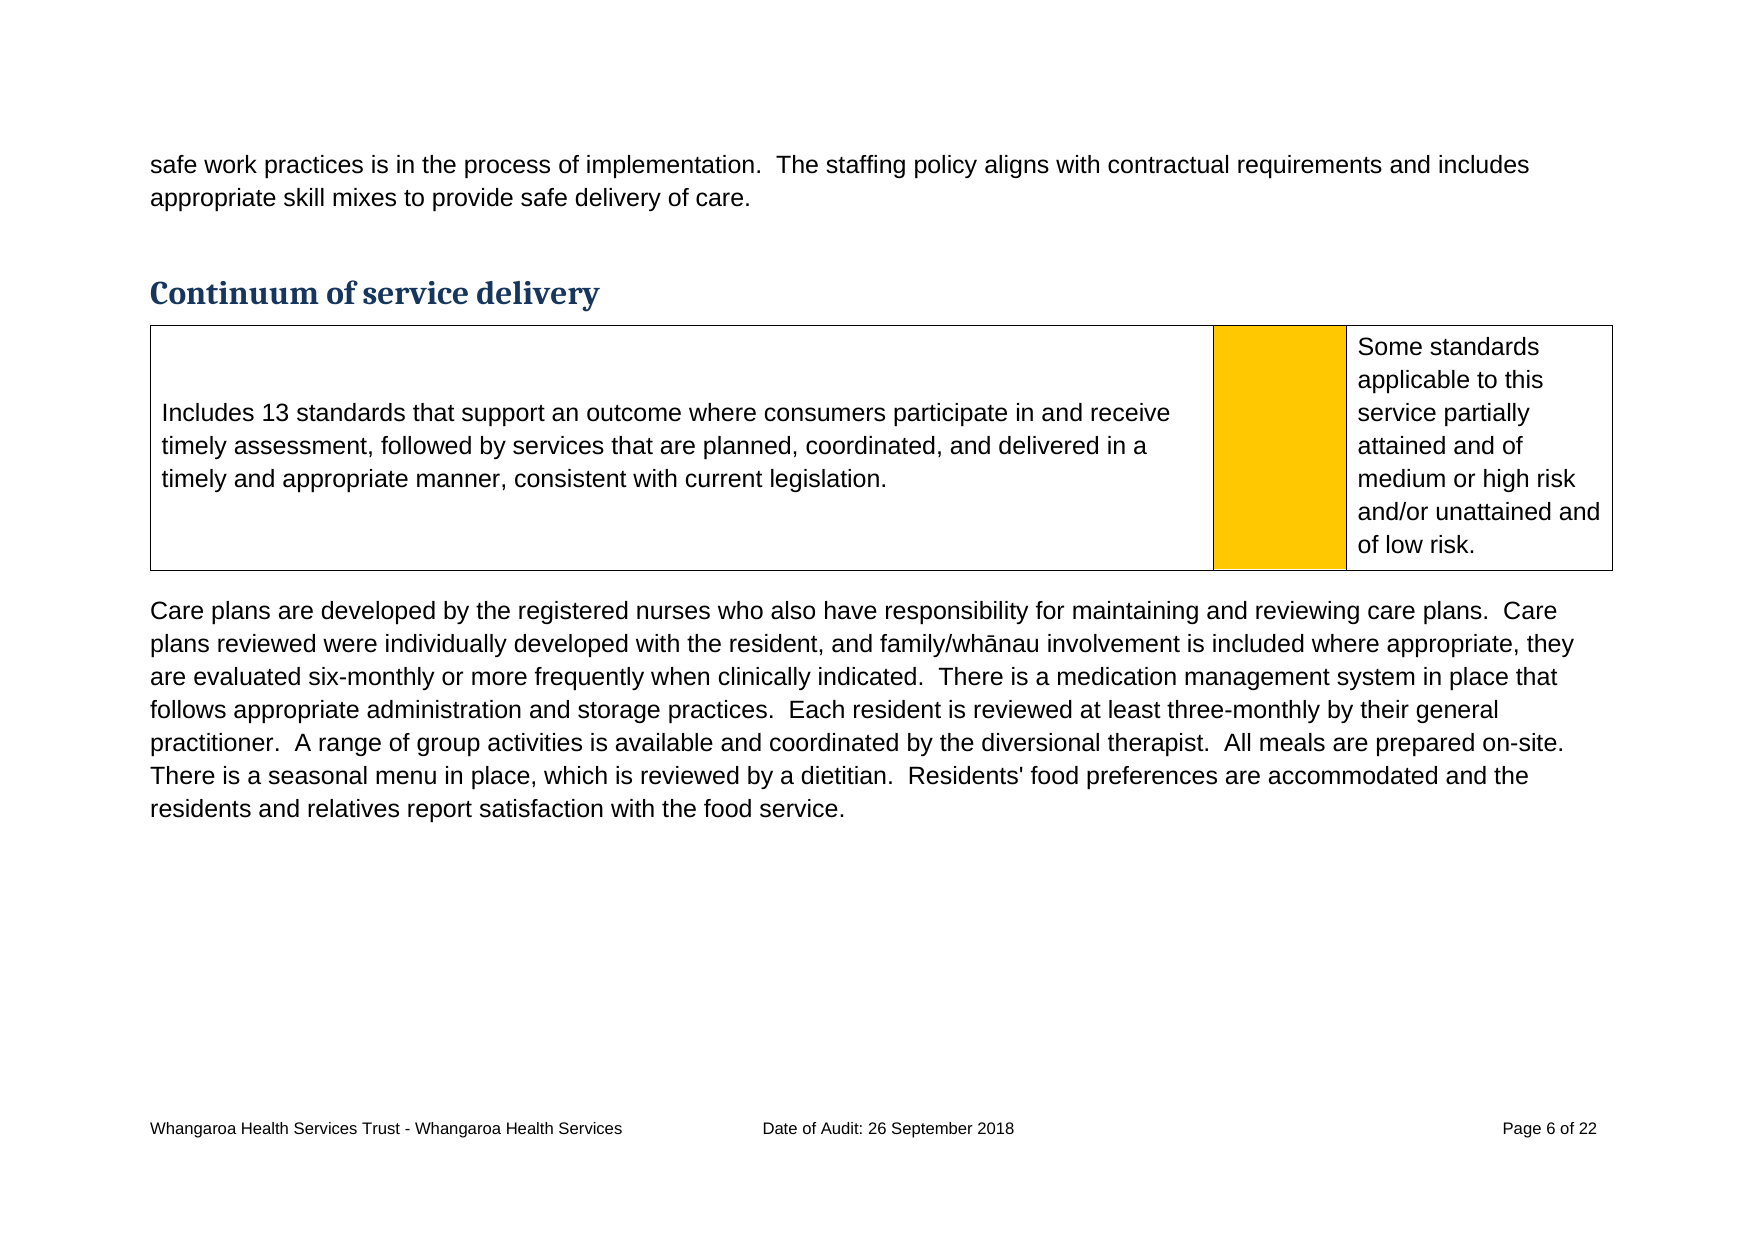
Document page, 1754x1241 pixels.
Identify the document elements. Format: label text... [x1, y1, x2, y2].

table_header Includes 13 standards that support an outcome where consumers participate in and receive timely assessment, followed by services that are planned, coordinated, and delivered in a timely and appropriate manner, consistent with current legislation. [151, 326, 1213, 569]
table_header Some standards applicable to this service partially attained and of medium or high risk and/or unattained and of low risk. [1347, 326, 1612, 569]
text Care plans are developed by the registered nurses who also have responsibility for maintaining and reviewing care plans. Care plans reviewed were individually developed with the resident, and family/whānau involvement is included where appropriate, they are evaluated six-monthly or more frequently when clinically indicated. There is a medication management system in place that follows appropriate administration and storage practices. Each resident is reviewed at least three-monthly by their general practitioner. A range of group activities is available and coordinated by the diversional therapist. All meals are prepared on-site. There is a seasonal menu in place, which is reviewed by a dietitian. Residents' food preferences are accommodated and the residents and relatives report satisfaction with the food service. [150, 596, 1604, 822]
subtitle Continuum of service delivery [150, 274, 1604, 312]
table_header [1214, 326, 1346, 569]
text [150, 150, 1604, 212]
